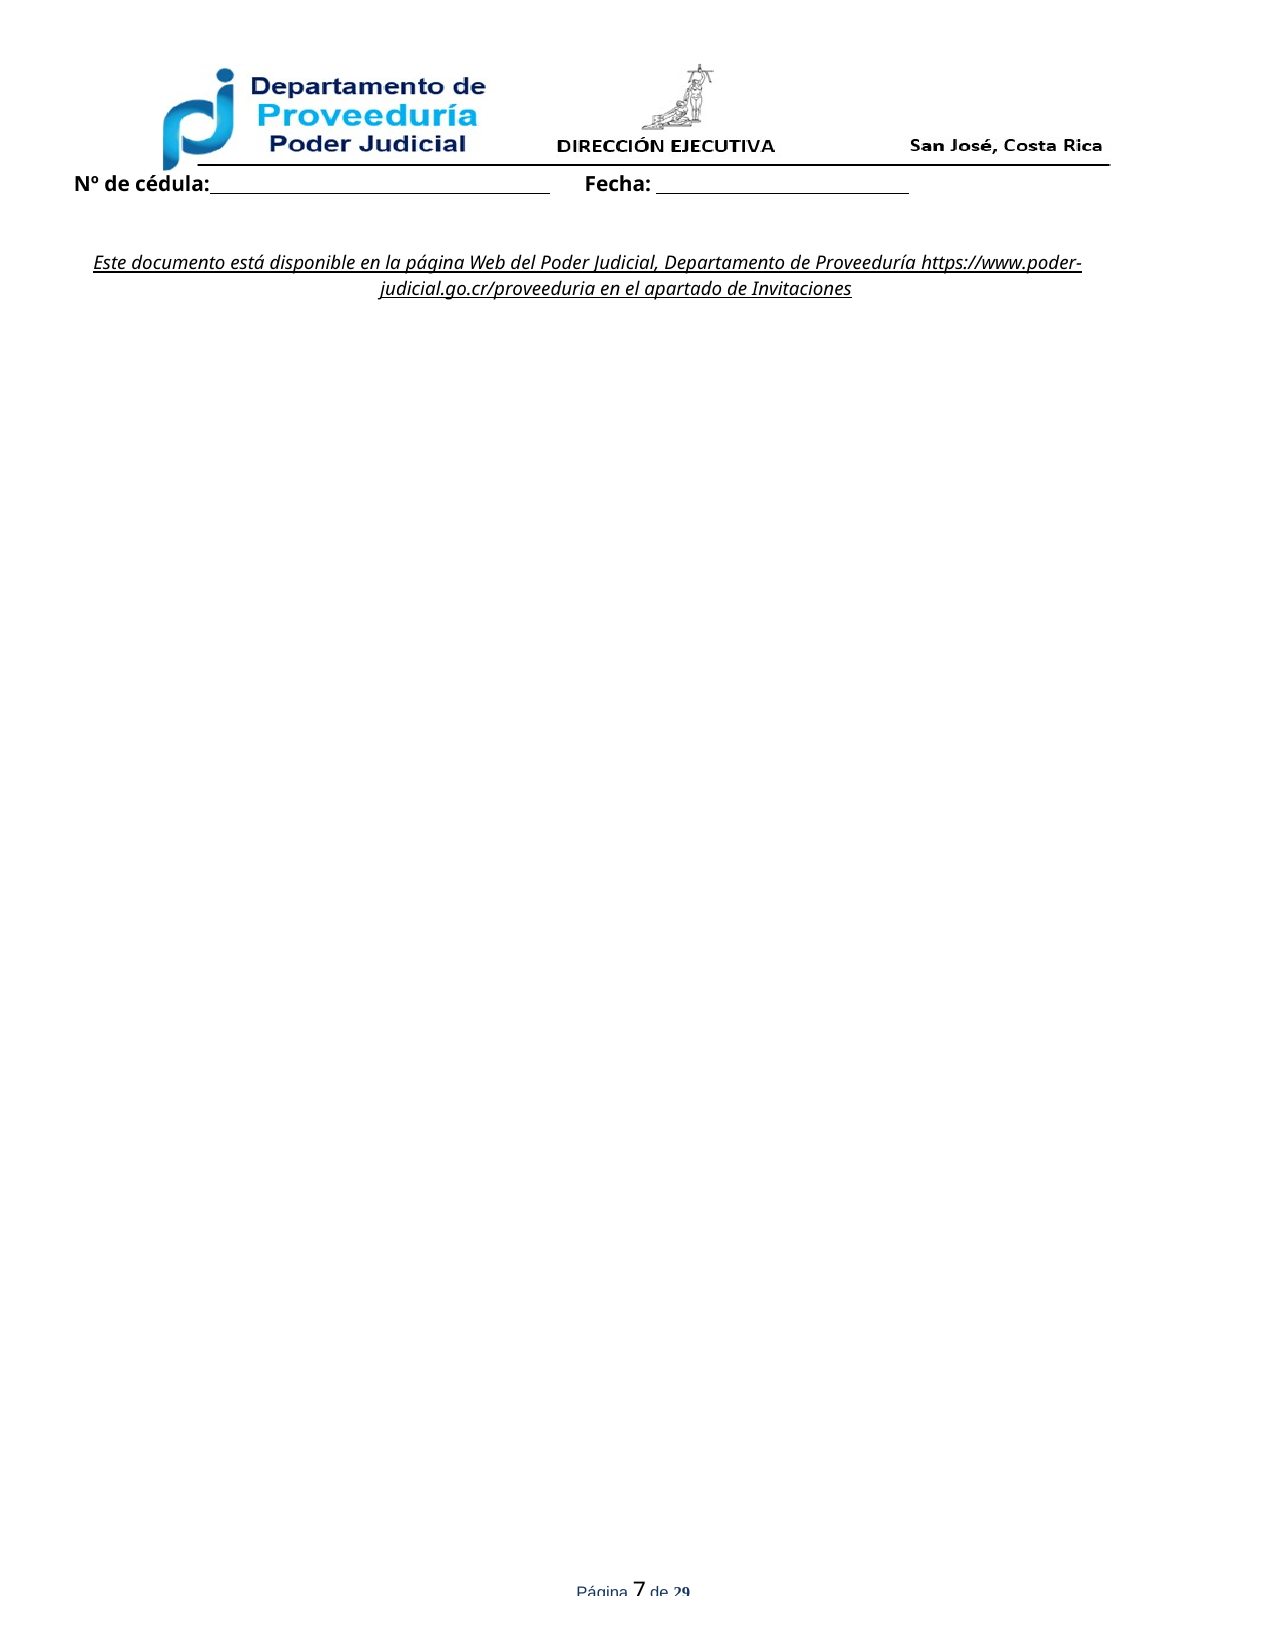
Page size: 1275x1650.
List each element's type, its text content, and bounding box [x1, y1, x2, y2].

text Nº de cédula: Fecha: [74, 169, 1229, 197]
picture [162, 63, 1111, 169]
text Este documento está disponible en la página Web del Poder Judicial, Departamento de Proveeduría https://www.poder- judicial.go.cr/proveeduria en el apartado de Invitaciones [93, 249, 1178, 301]
